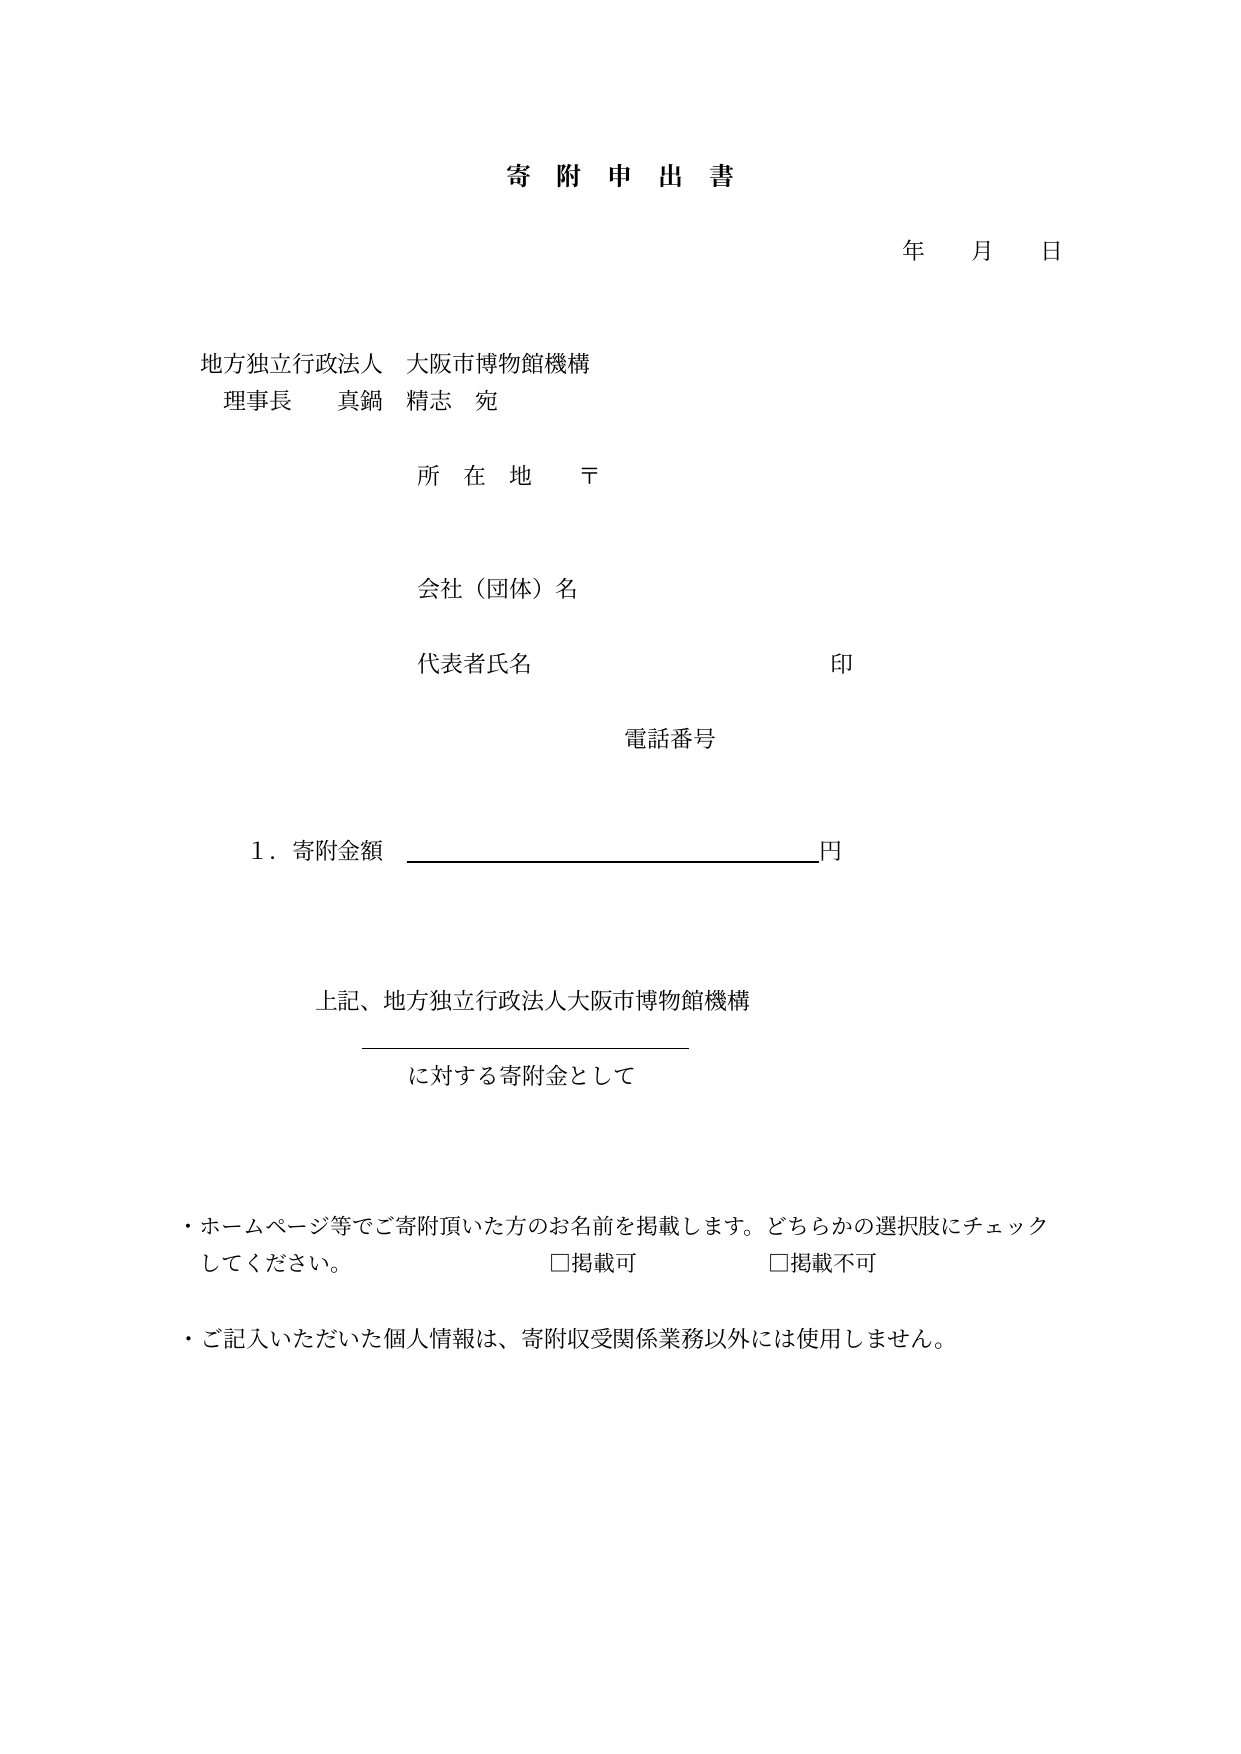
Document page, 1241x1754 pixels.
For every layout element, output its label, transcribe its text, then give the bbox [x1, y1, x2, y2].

text ・ホームページ等でご寄附頂いた方のお名前を掲載します。どちらかの選択肢にチェックしてください。 □掲載可 □掲載不可 [177, 1206, 1063, 1281]
text 上記、地方独立行政法人大阪市博物館機構 [177, 981, 1063, 1019]
text １．寄附金額 円 [177, 831, 1063, 869]
text ・ご記入いただいた個人情報は、寄附収受関係業務以外には使用しません。 [177, 1319, 1063, 1356]
text 電話番号 [177, 719, 1063, 756]
text 所 在 地 〒 [177, 456, 1063, 494]
text 年 月 日 [177, 231, 1063, 269]
text 地方独立行政法人 大阪市博物館機構 [177, 344, 1063, 381]
text に対する寄附金として [177, 1056, 1063, 1094]
text 会社（団体）名 [177, 569, 1063, 606]
text 代表者氏名 印 [177, 644, 1063, 681]
text 理事長 真鍋 精志 宛 [177, 381, 1063, 419]
text 寄附申出書 [177, 156, 1063, 194]
